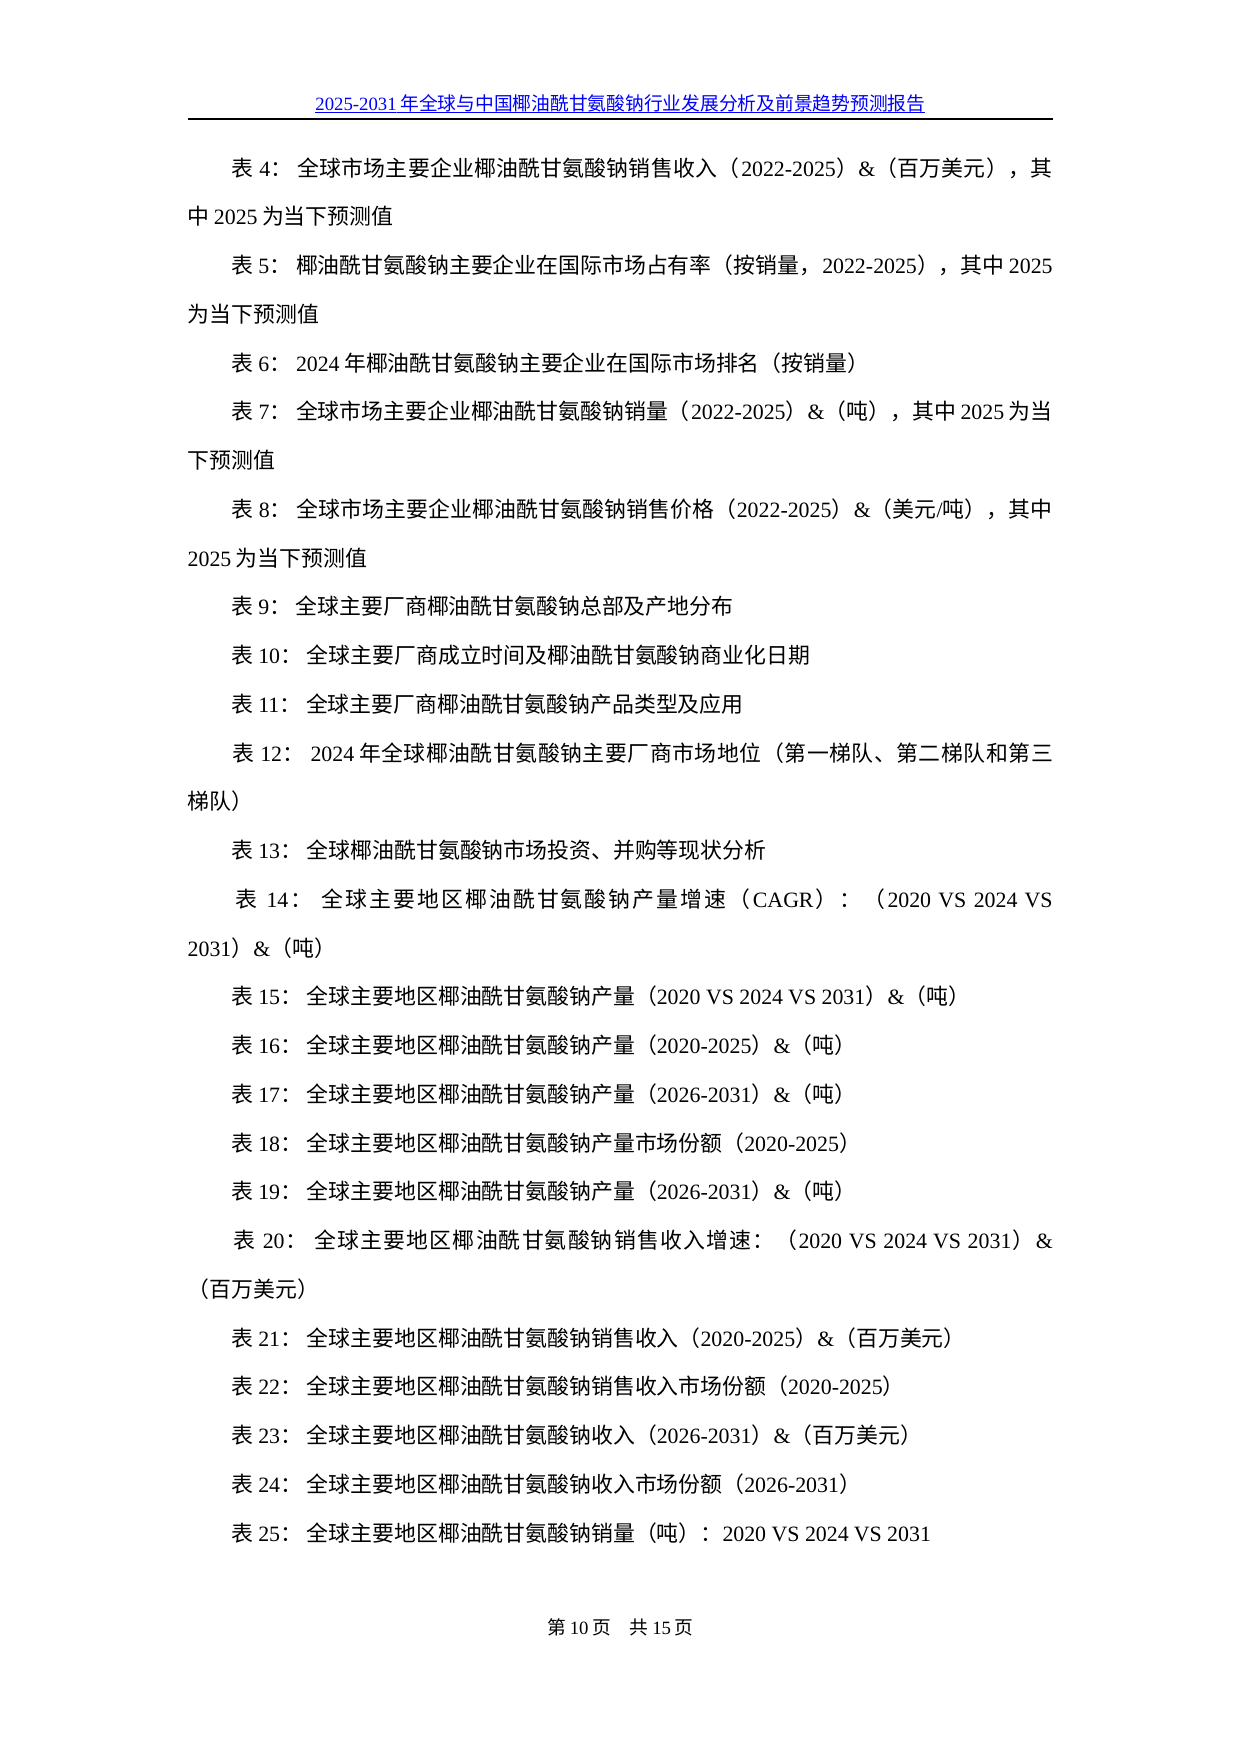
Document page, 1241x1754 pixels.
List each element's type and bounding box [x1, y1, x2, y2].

text [187, 150, 1053, 1548]
